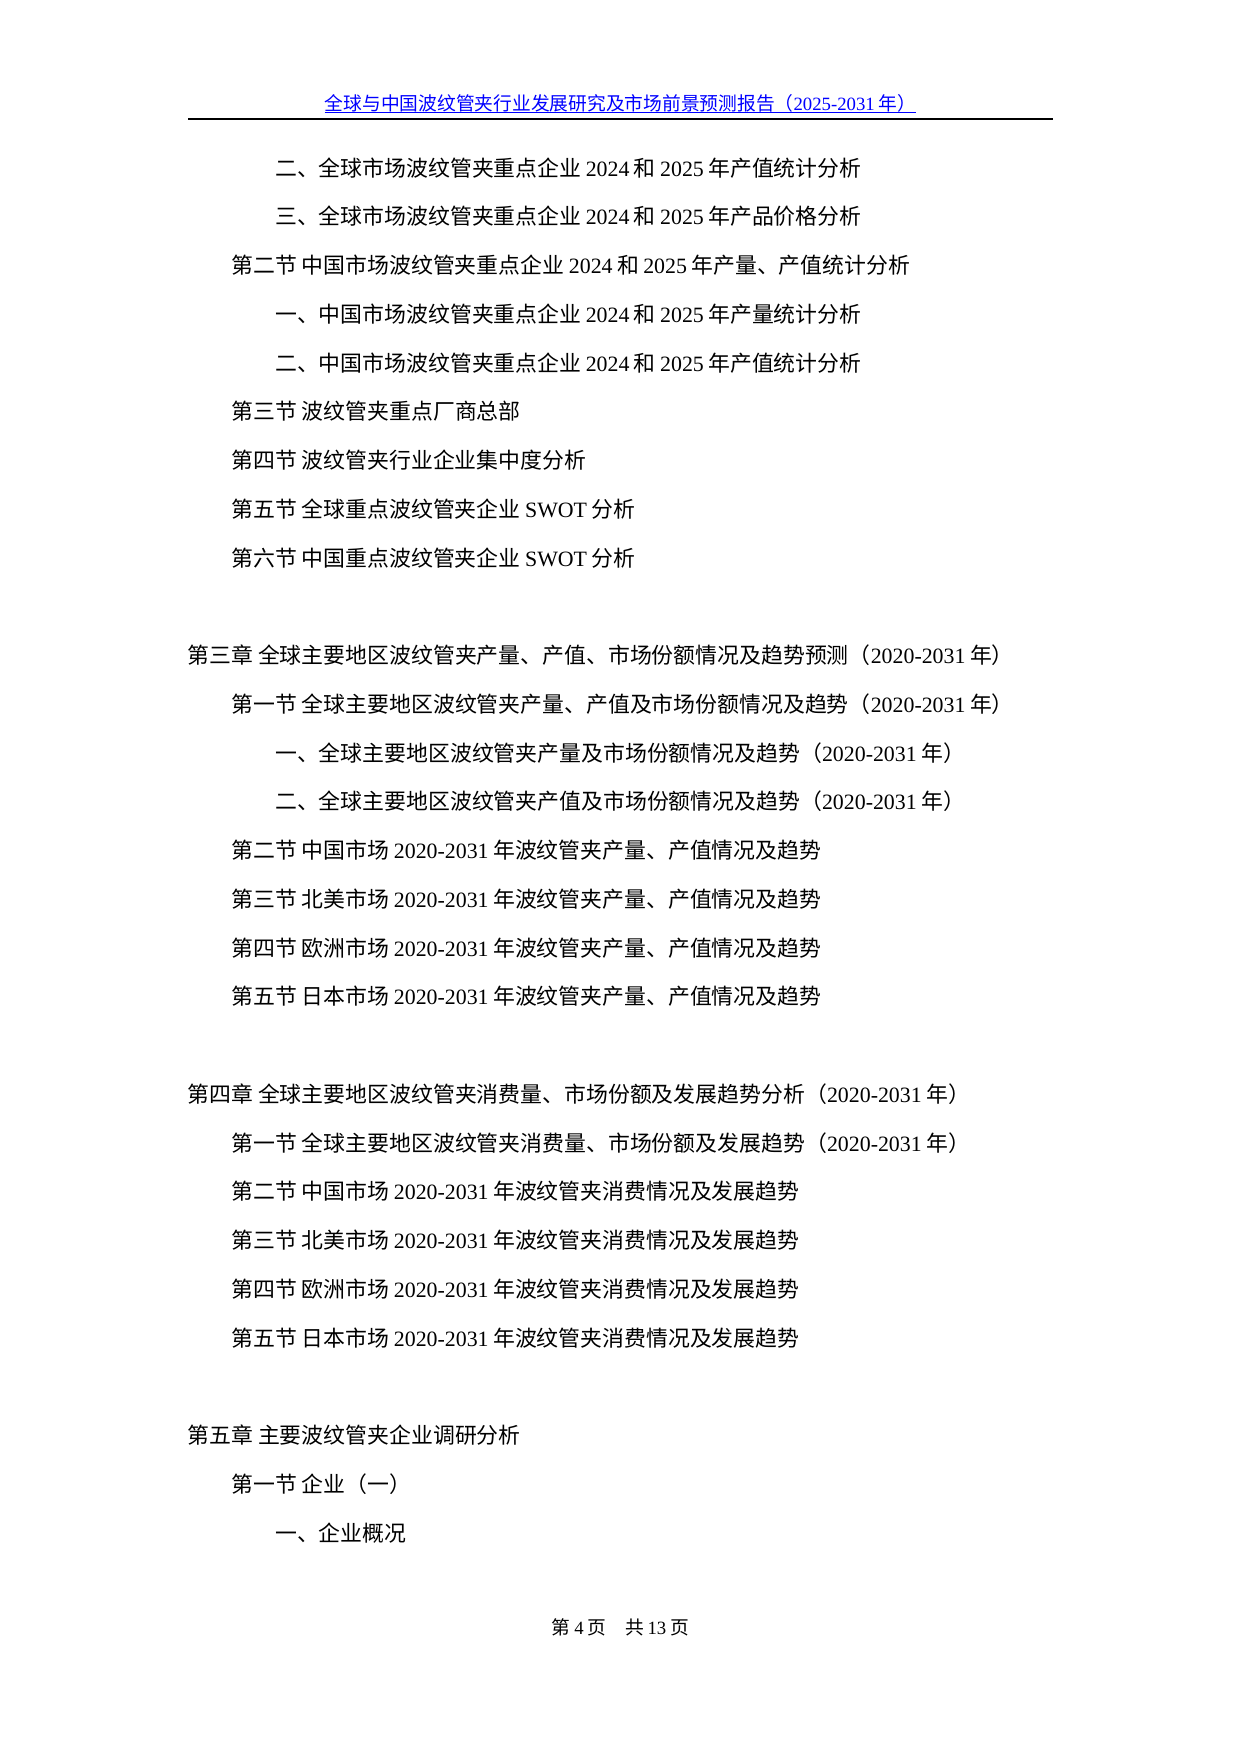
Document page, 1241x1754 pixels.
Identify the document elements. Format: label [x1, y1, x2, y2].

text [187, 150, 1053, 1548]
